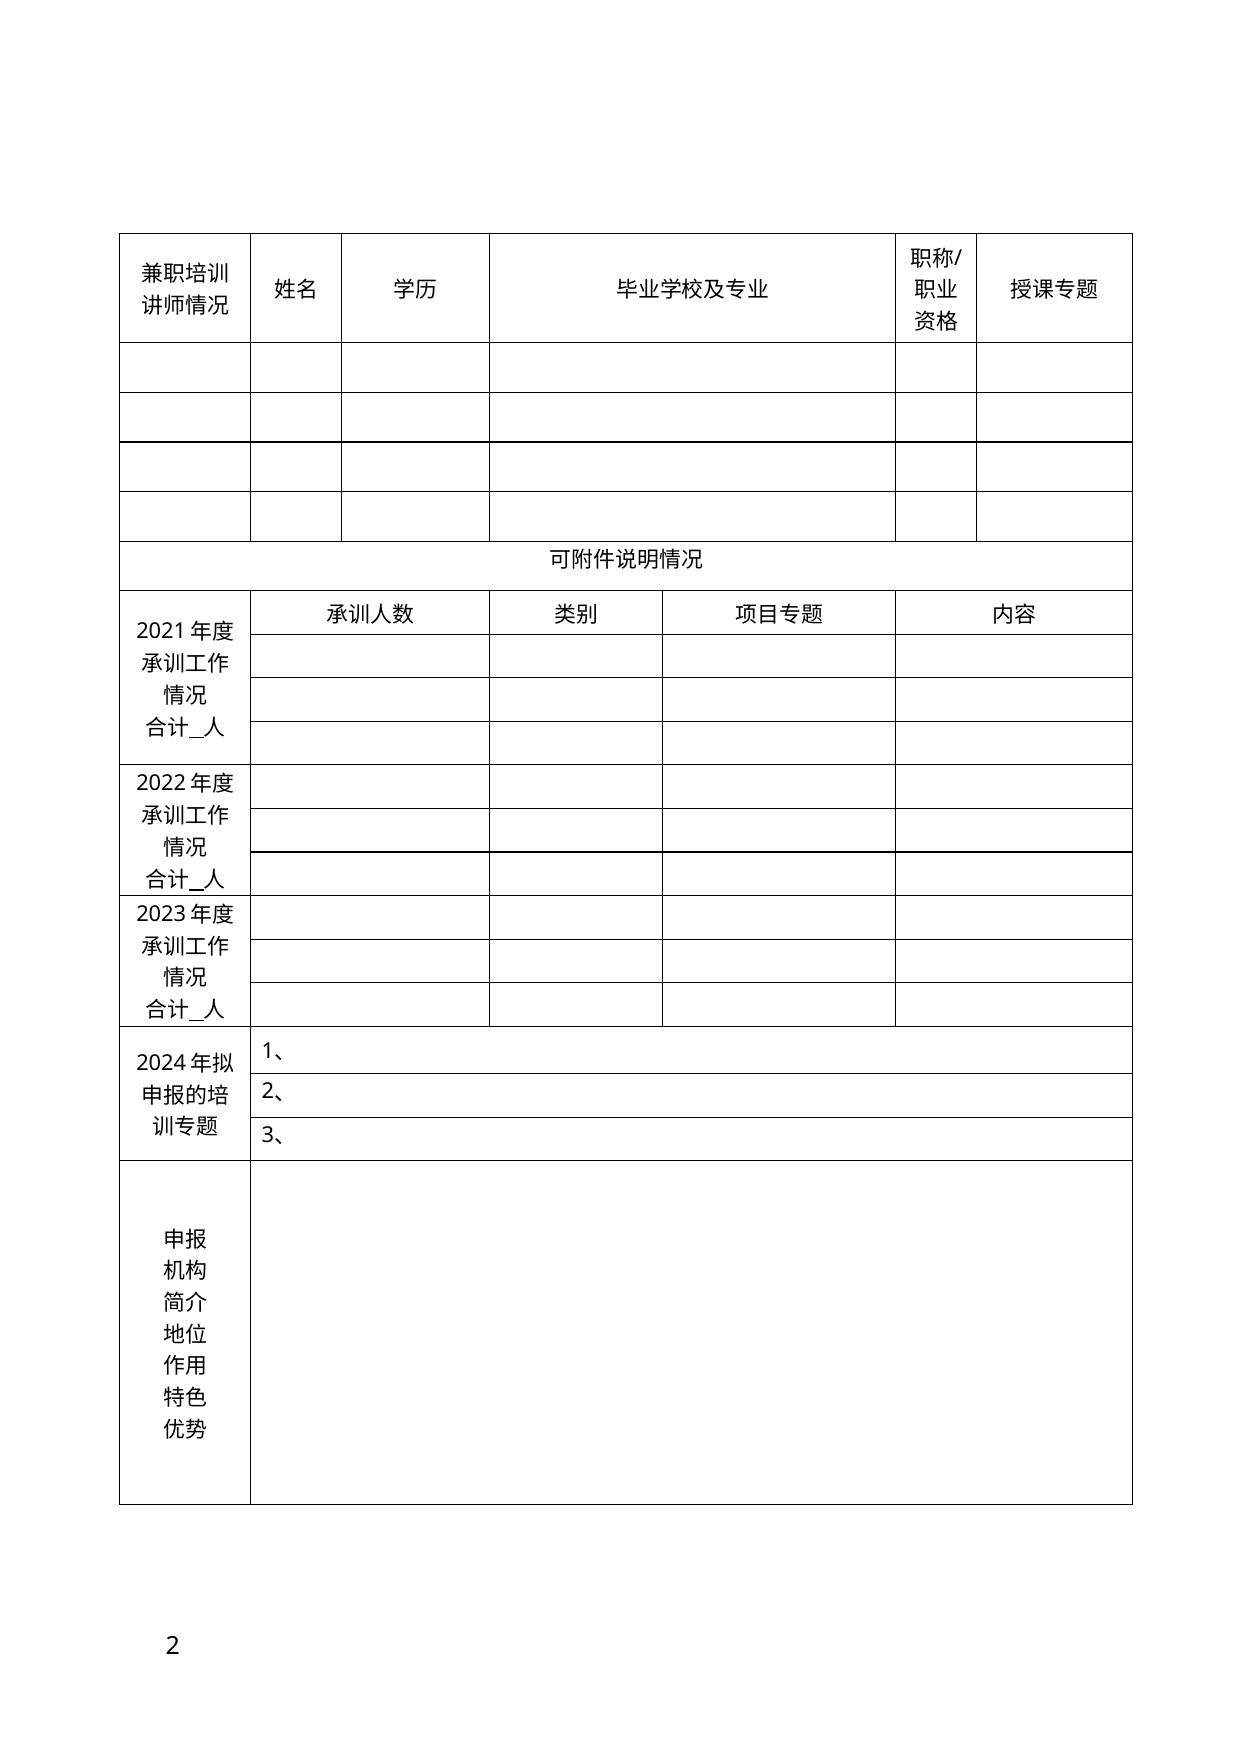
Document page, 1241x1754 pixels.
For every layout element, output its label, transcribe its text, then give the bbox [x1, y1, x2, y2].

table_cell [490, 393, 895, 441]
table_cell [490, 678, 662, 721]
table_cell [896, 678, 1132, 721]
table_cell [663, 765, 895, 808]
table_cell 申报 机构 简介 地位 作用 特色 优势 [120, 1161, 250, 1504]
table_cell [251, 940, 489, 982]
table_cell [896, 393, 976, 441]
table_cell [896, 853, 1132, 895]
table_cell [251, 635, 489, 677]
table_cell [490, 343, 895, 392]
table_cell [342, 393, 489, 441]
table_cell 2、 [251, 1074, 1132, 1117]
table_cell [490, 896, 662, 938]
table_cell [896, 443, 976, 491]
table_cell 授课专题 [977, 234, 1132, 342]
table_cell [251, 678, 489, 721]
table_cell [663, 853, 895, 895]
table_cell 2024年拟申报的培训专题 [120, 1027, 250, 1160]
table_cell [896, 722, 1132, 764]
table_cell [251, 393, 341, 441]
table_cell [663, 678, 895, 721]
table_cell 项目专题 [663, 591, 895, 634]
table_cell [490, 722, 662, 764]
table_cell [490, 765, 662, 808]
table_cell [490, 940, 662, 982]
table_cell 兼职培训讲师情况 [120, 234, 250, 342]
table_cell [490, 853, 662, 895]
table_cell 可附件说明情况 [120, 542, 1132, 590]
table_cell [120, 393, 250, 441]
table_cell [896, 940, 1132, 982]
table_cell [251, 492, 341, 541]
table_cell [490, 635, 662, 677]
table_cell 3、 [251, 1118, 1132, 1160]
table_cell [342, 443, 489, 491]
table_cell [342, 343, 489, 392]
table_cell [977, 492, 1132, 541]
table_cell [896, 809, 1132, 851]
table_cell 毕业学校及专业 [490, 234, 895, 342]
table_cell [251, 1161, 1132, 1504]
table_cell 姓名 [251, 234, 341, 342]
table_cell [663, 940, 895, 982]
table_cell [663, 896, 895, 938]
table_cell [896, 343, 976, 392]
table_cell [342, 492, 489, 541]
table_cell [896, 635, 1132, 677]
table_cell [663, 722, 895, 764]
table_cell [251, 722, 489, 764]
table_cell 类别 [490, 591, 662, 634]
table_cell [251, 443, 341, 491]
table_cell [120, 443, 250, 491]
table_cell [977, 343, 1132, 392]
table_cell [251, 343, 341, 392]
table_cell [977, 393, 1132, 441]
table_cell [490, 443, 895, 491]
table_cell 职称/职业资格 [896, 234, 976, 342]
table_cell [251, 896, 489, 938]
table_cell [251, 809, 489, 851]
table_cell [490, 983, 662, 1026]
table_cell [251, 853, 489, 895]
table_cell [977, 443, 1132, 491]
table_cell [120, 343, 250, 392]
table_cell 1、 [251, 1027, 1132, 1073]
table_cell [896, 983, 1132, 1026]
table_cell [251, 983, 489, 1026]
table_cell [896, 492, 976, 541]
table_cell [251, 765, 489, 808]
table_cell 2022年度 承训工作情况 合计 人 [120, 765, 250, 895]
table_cell [663, 809, 895, 851]
table_cell [896, 896, 1132, 938]
table_cell [490, 492, 895, 541]
table_cell 2023年度 承训工作情况 合计 人 [120, 896, 250, 1026]
table_cell [896, 765, 1132, 808]
table_cell [663, 983, 895, 1026]
table_cell [663, 635, 895, 677]
table_cell [120, 492, 250, 541]
table_cell 承训人数 [251, 591, 489, 634]
table_cell [490, 809, 662, 851]
table_cell 2021年度 承训工作情况 合计 人 [120, 591, 250, 764]
table_cell 内容 [896, 591, 1132, 634]
table_cell 学历 [342, 234, 489, 342]
